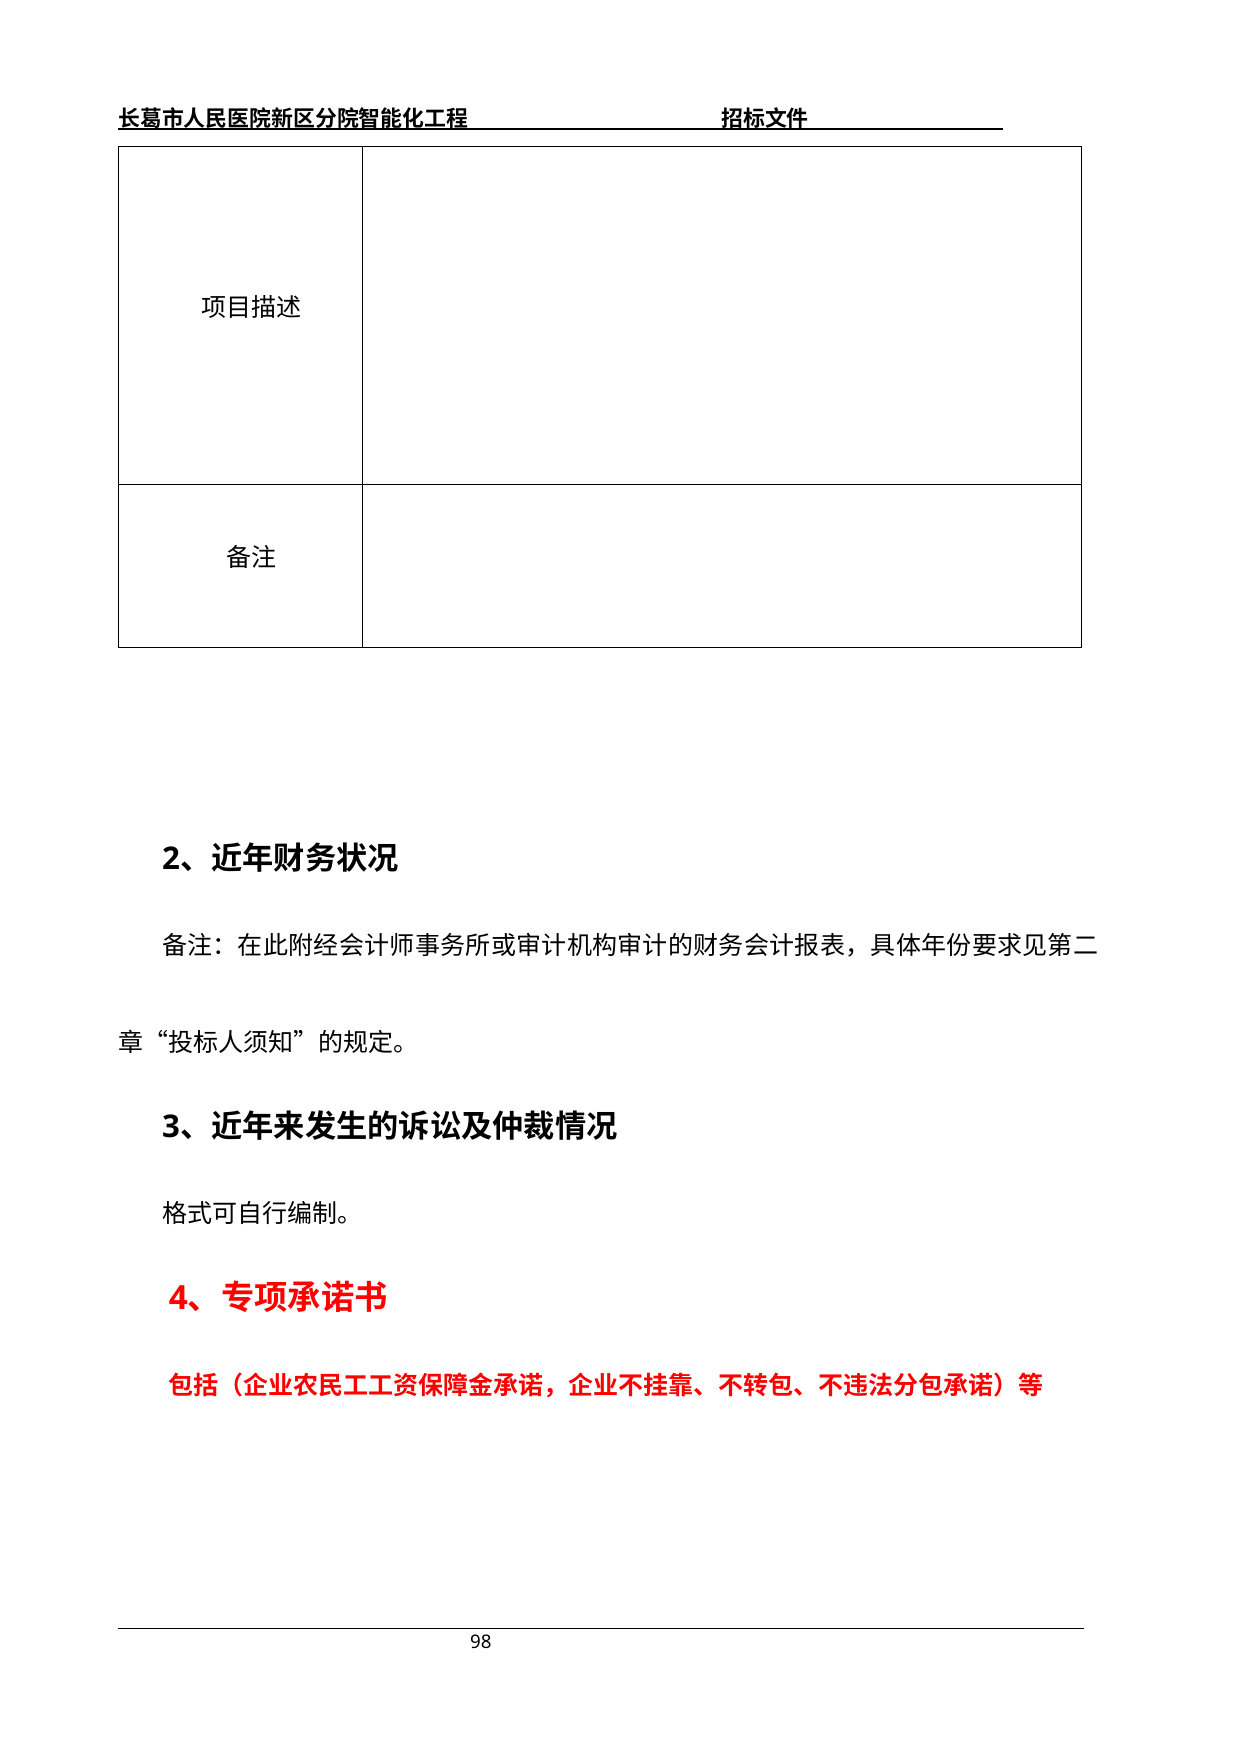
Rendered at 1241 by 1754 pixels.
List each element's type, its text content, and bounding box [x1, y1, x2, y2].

table_cell [363, 485, 1081, 647]
list 包括（企业农民工工资保障金承诺，企业不挂靠、不转包、不违法分包承诺）等 [168, 1351, 1100, 1416]
list 4、专项承诺书 [168, 1262, 1100, 1327]
table_cell [363, 147, 1081, 484]
text 备注：在此附经会计师事务所或审计机构审计的财务会计报表，具体年份要求见第二章“投标人须知”的规定。 [118, 911, 1100, 1073]
table_cell 项目描述 [119, 147, 362, 484]
text 格式可自行编制。 [118, 1179, 1100, 1244]
text 3、近年来发生的诉讼及仲裁情况 [118, 1091, 1100, 1156]
text 2、近年财务状况 [118, 823, 1100, 888]
table_cell 备注 [119, 485, 362, 647]
